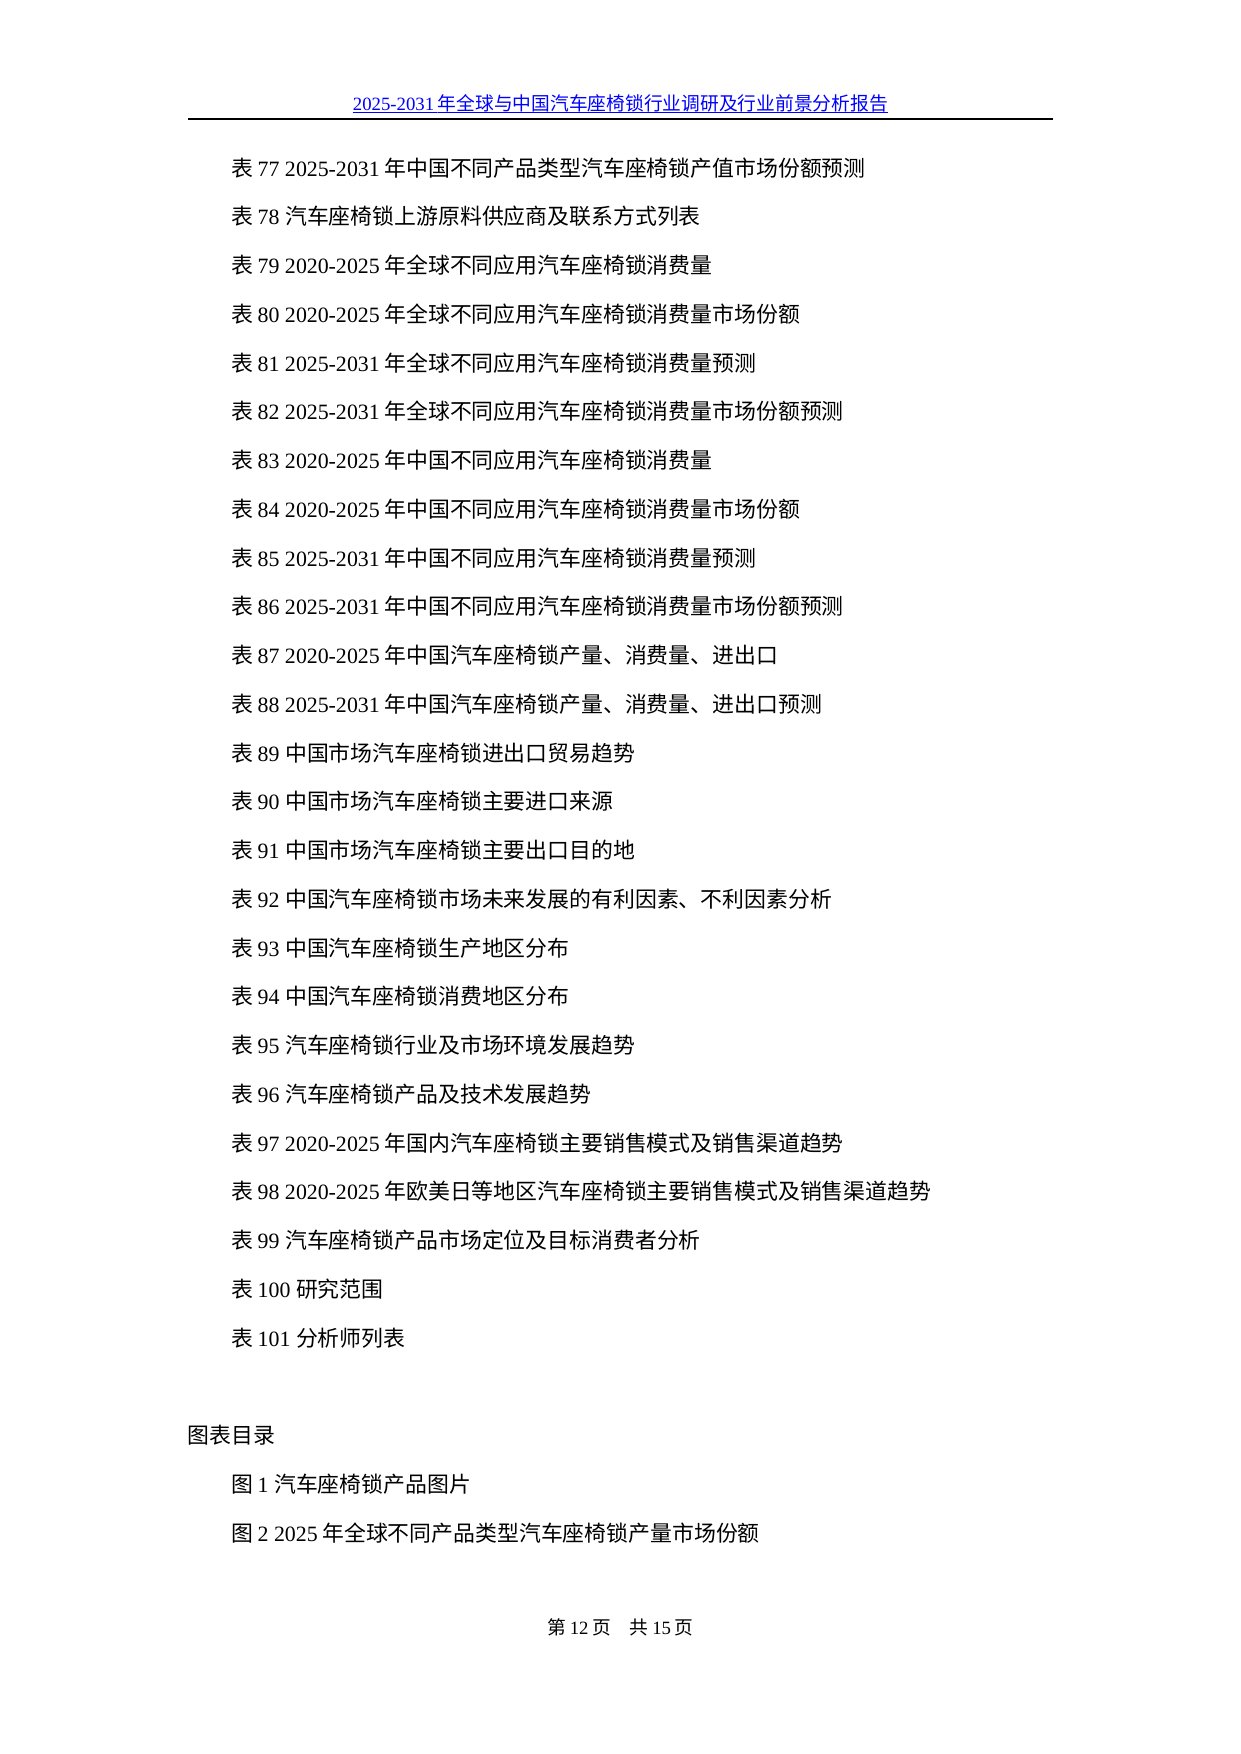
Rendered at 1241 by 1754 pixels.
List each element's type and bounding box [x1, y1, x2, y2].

text [187, 150, 1053, 1548]
